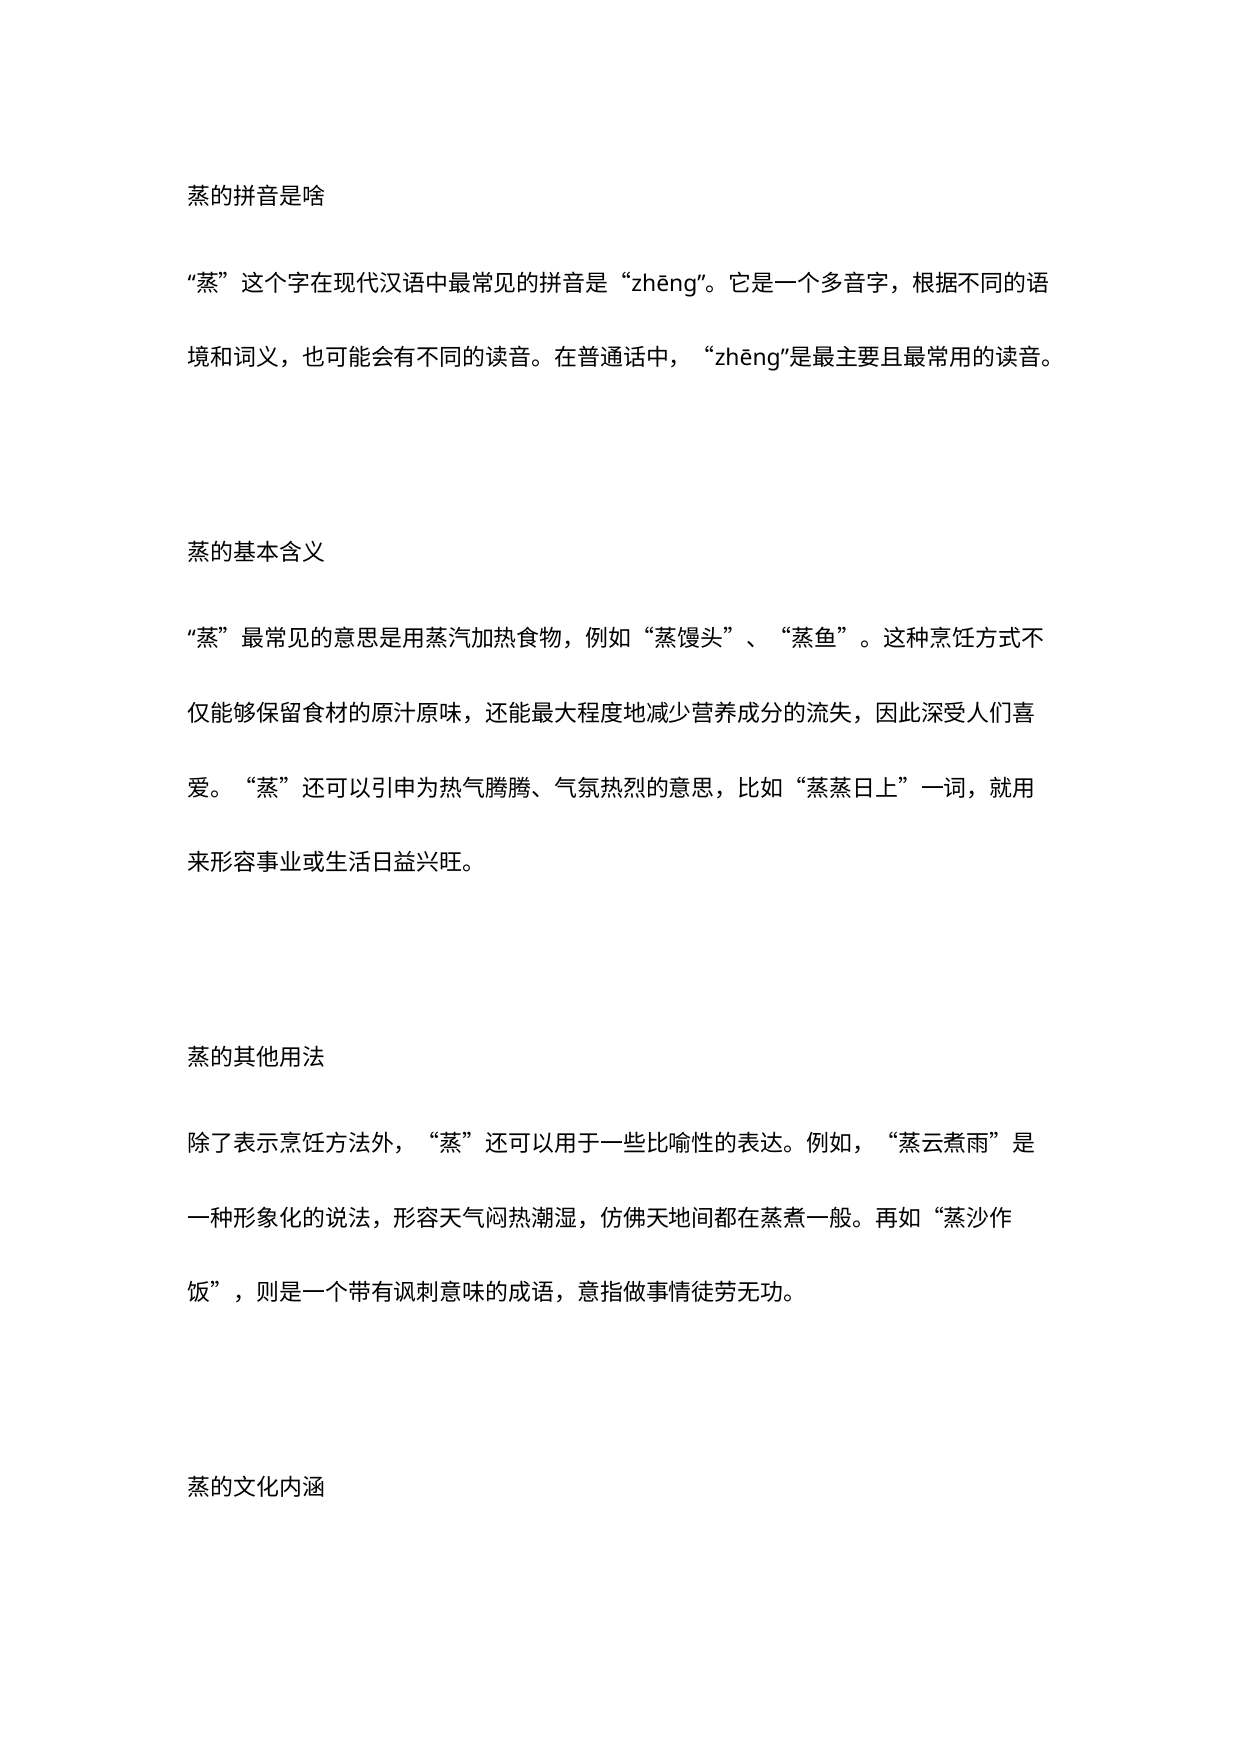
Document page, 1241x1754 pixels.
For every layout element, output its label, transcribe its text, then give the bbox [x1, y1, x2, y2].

text “蒸”最常见的意思是用蒸汽加热食物，例如“蒸馒头”、“蒸鱼”。这种烹饪方式不仅能够保留食材的原汁原味，还能最大程度地减少营养成分的流失，因此深受人们喜爱。“蒸”还可以引申为热气腾腾、气氛热烈的意思，比如“蒸蒸日上”一词，就用来形容事业或生活日益兴旺。 [187, 604, 1053, 893]
text 除了表示烹饪方法外，“蒸”还可以用于一些比喻性的表达。例如，“蒸云煮雨”是一种形象化的说法，形容天气闷热潮湿，仿佛天地间都在蒸煮一般。再如“蒸沙作饭”，则是一个带有讽刺意味的成语，意指做事情徒劳无功。 [187, 1109, 1053, 1323]
text “蒸”这个字在现代汉语中最常见的拼音是“zhēng”。它是一个多音字，根据不同的语境和词义，也可能会有不同的读音。在普通话中，“zhēng”是最主要且最常用的读音。 [187, 248, 1053, 388]
text 蒸的拼音是啥 [187, 162, 1053, 227]
text 蒸的其他用法 [187, 1022, 1053, 1087]
text 蒸的基本含义 [187, 518, 1053, 583]
text 蒸的文化内涵 [187, 1453, 1053, 1518]
